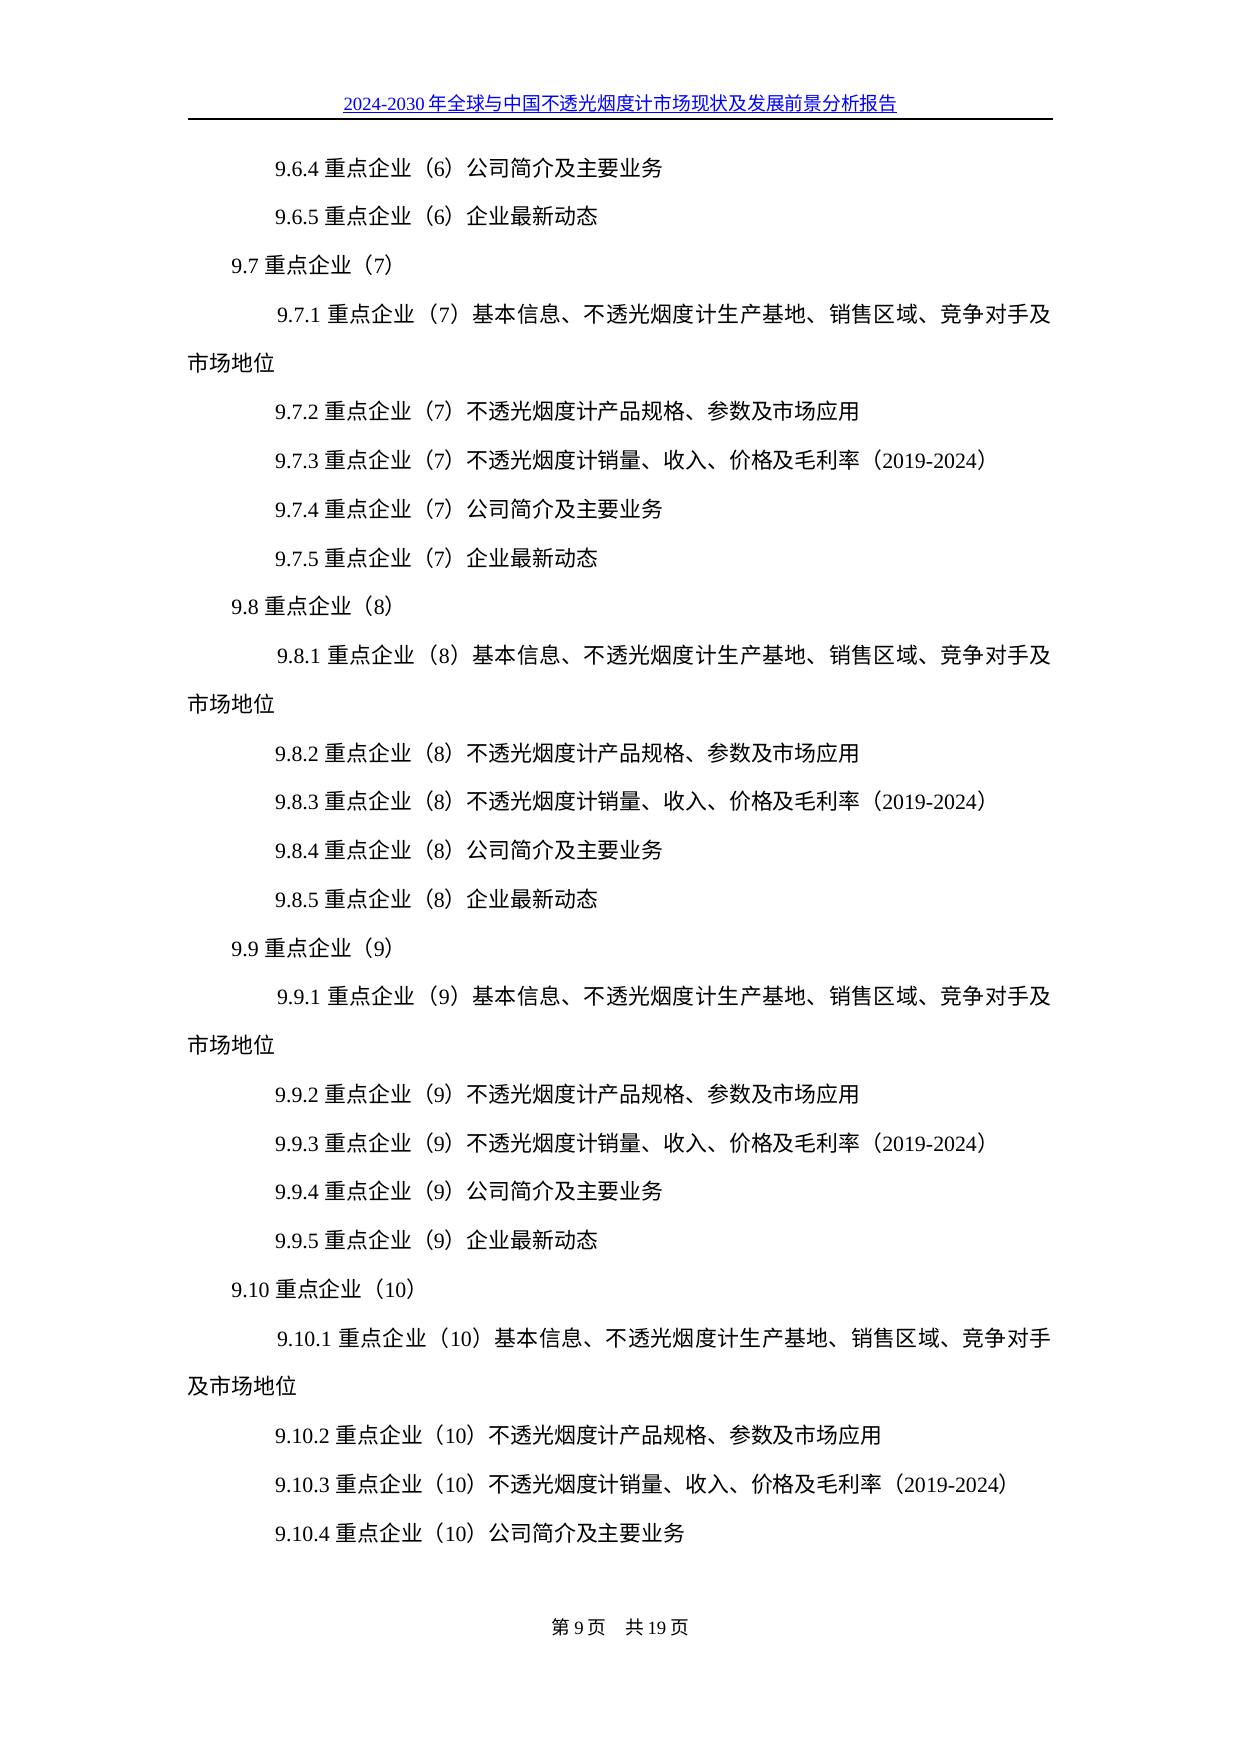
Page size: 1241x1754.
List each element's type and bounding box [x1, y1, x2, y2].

text [187, 150, 1053, 1548]
